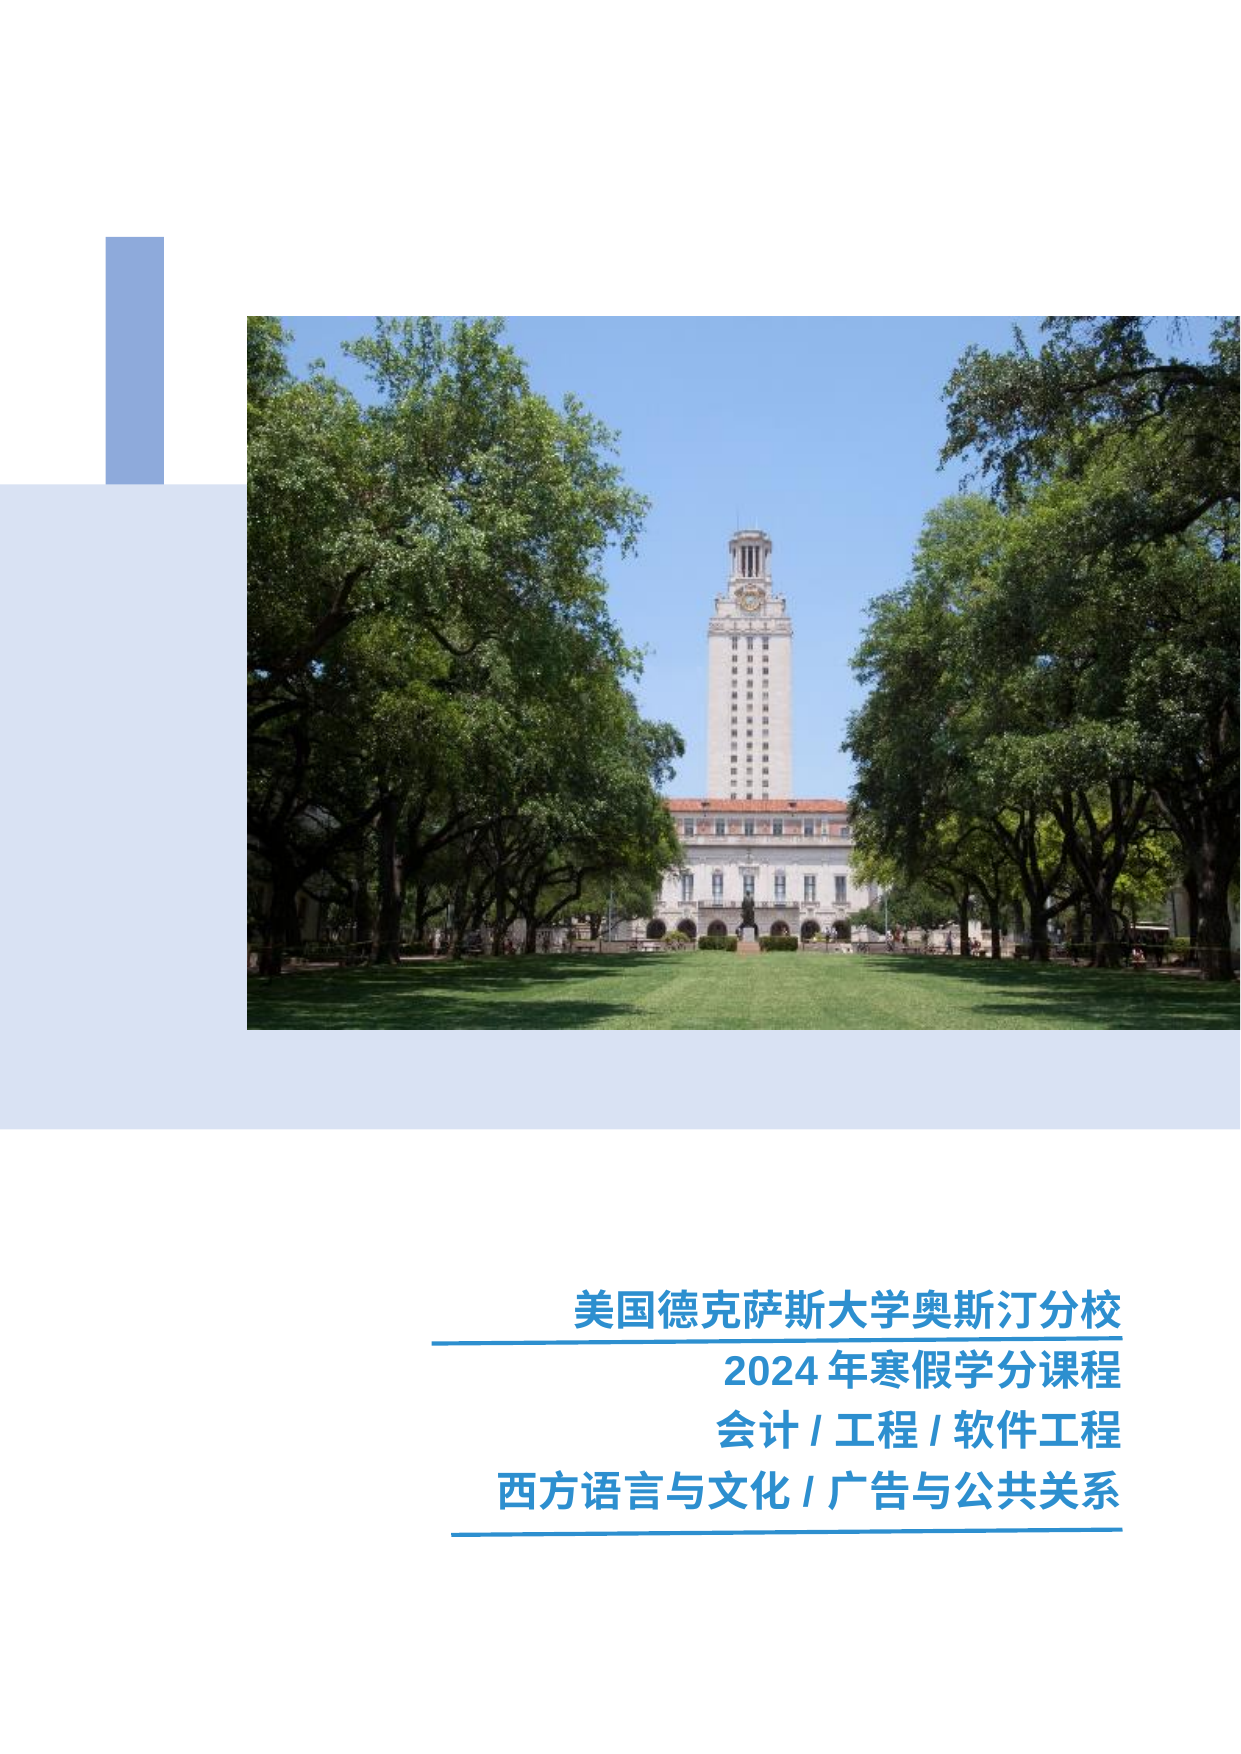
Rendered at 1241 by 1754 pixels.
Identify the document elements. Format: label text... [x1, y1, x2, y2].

text 2024年寒假学分课程 [118, 1337, 1122, 1397]
text 会计 / 工程 / 软件工程 [118, 1397, 1122, 1458]
picture [247, 316, 1241, 1030]
text 美国德克萨斯大学奥斯汀分校 [118, 1274, 1122, 1337]
text 西方语言与文化 / 广告与公共关系 [118, 1458, 1122, 1518]
